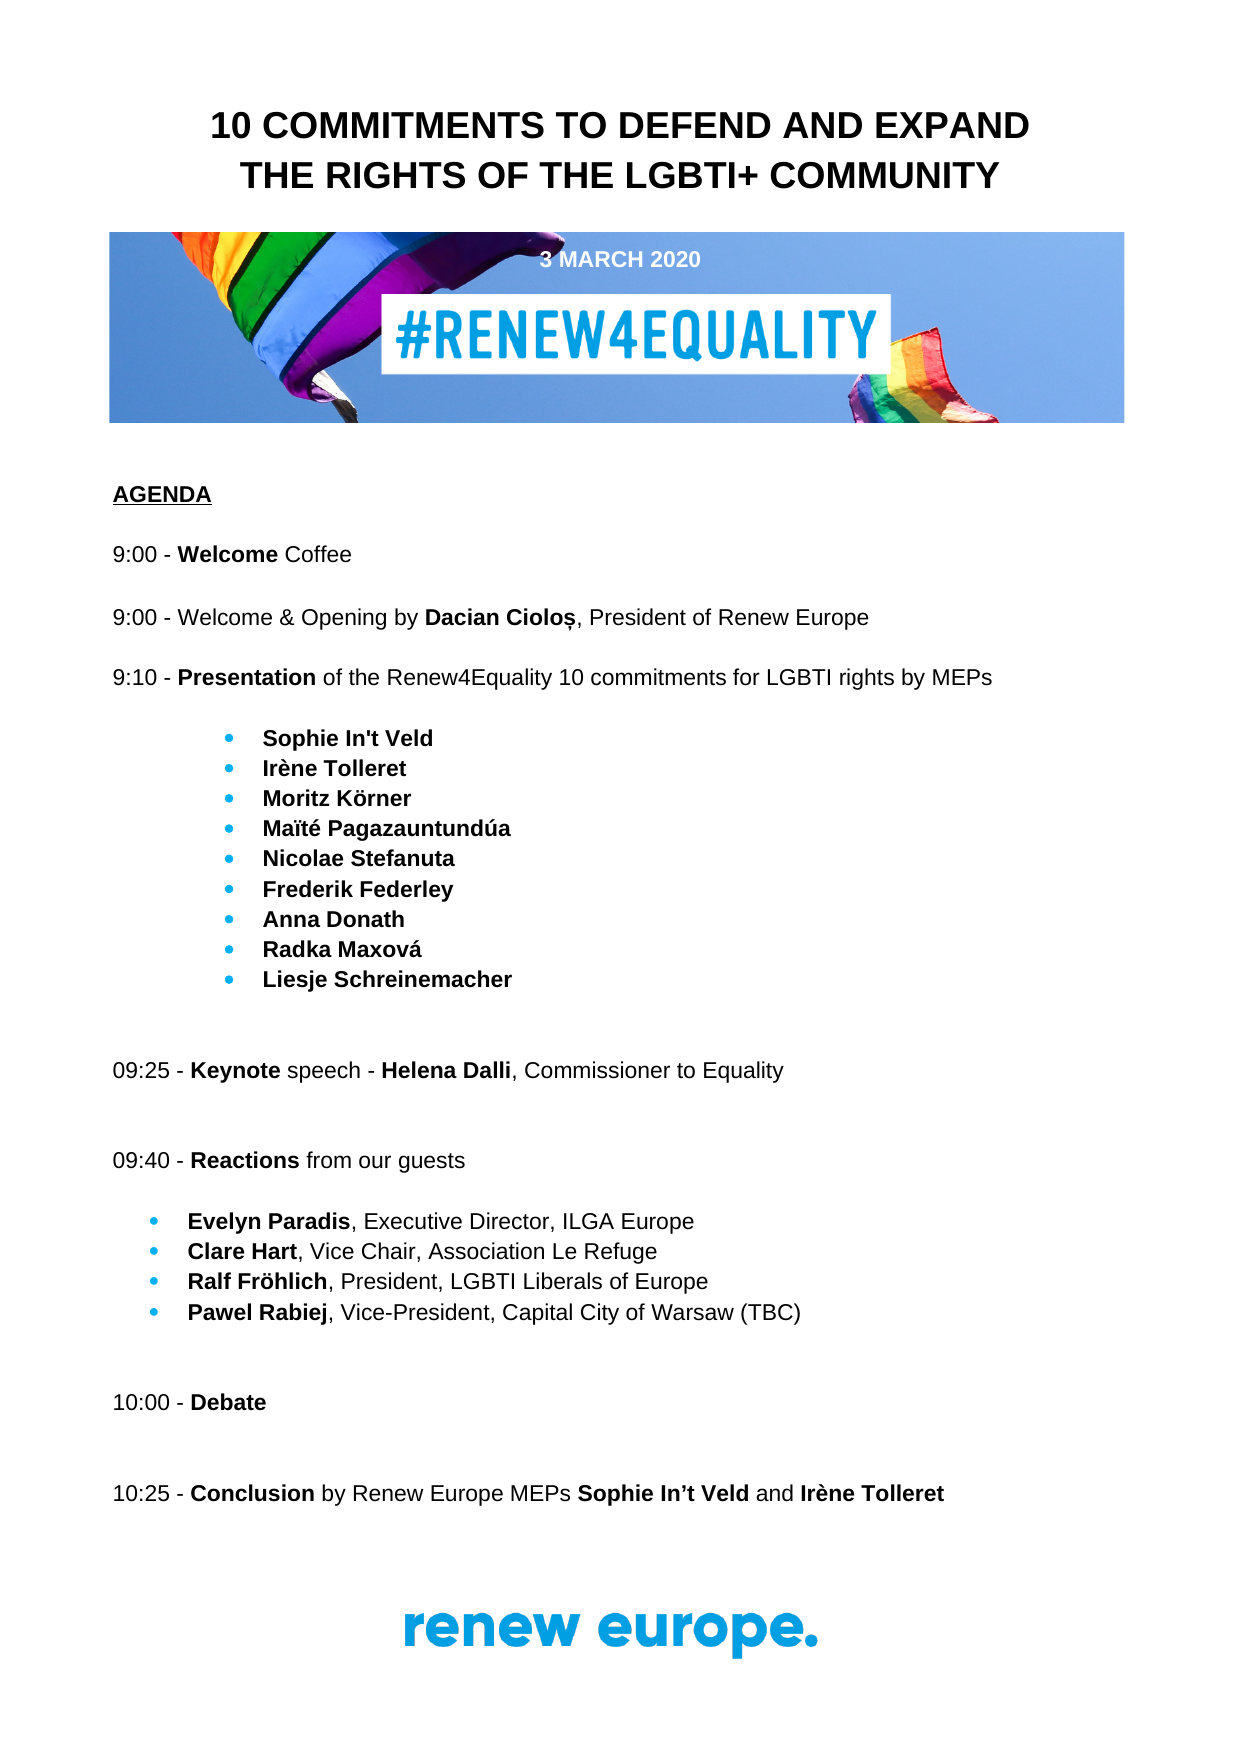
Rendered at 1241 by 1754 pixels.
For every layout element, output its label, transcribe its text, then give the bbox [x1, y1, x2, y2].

text 10:25 - Conclusion by Renew Europe MEPs Sophie In’t Veld and Irène Tolleret [112, 1480, 1128, 1506]
text 10:00 - Debate [112, 1389, 1128, 1415]
text 3 MARCH 2020 [112, 246, 1128, 272]
list Sophie In't Veld [225, 724, 1128, 751]
list Maïté Pagazauntundúa [225, 815, 1128, 841]
list Frederik Federley [225, 876, 1128, 902]
list Liesje Schreinemacher [225, 966, 1128, 992]
list Radka Maxová [225, 936, 1128, 962]
text 09:40 - Reactions from our guests [112, 1147, 1128, 1174]
list Pawel Rabiej, Vice-President, Capital City of Warsaw (TBC) [150, 1298, 1128, 1325]
text 9:00 - Welcome & Opening by Dacian Cioloș, President of Renew Europe [112, 604, 945, 630]
text 9:10 - Presentation of the Renew4Equality 10 commitments for LGBTI rights by MEPs [112, 664, 1128, 690]
text AGENDA [112, 481, 1128, 507]
text 09:25 - Keynote speech - Helena Dalli, Commissioner to Equality [112, 1057, 1128, 1083]
picture [109, 232, 1125, 423]
text 10 COMMITMENTS TO DEFEND AND EXPAND [112, 103, 1128, 147]
text 9:00 - Welcome Coffee [112, 541, 946, 568]
text THE RIGHTS OF THE LGBTI+ COMMUNITY [112, 153, 1128, 196]
picture [396, 1607, 822, 1663]
list Clare Hart, Vice Chair, Association Le Refuge [150, 1238, 1128, 1264]
list Irène Tolleret [225, 755, 1128, 781]
list Nicolae Stefanuta [225, 845, 1128, 872]
list Moritz Körner [225, 785, 1128, 811]
list Ralf Fröhlich, President, LGBTI Liberals of Europe [150, 1268, 1128, 1294]
list Evelyn Paradis, Executive Director, ILGA Europe [150, 1208, 1128, 1234]
list Anna Donath [225, 906, 1128, 932]
